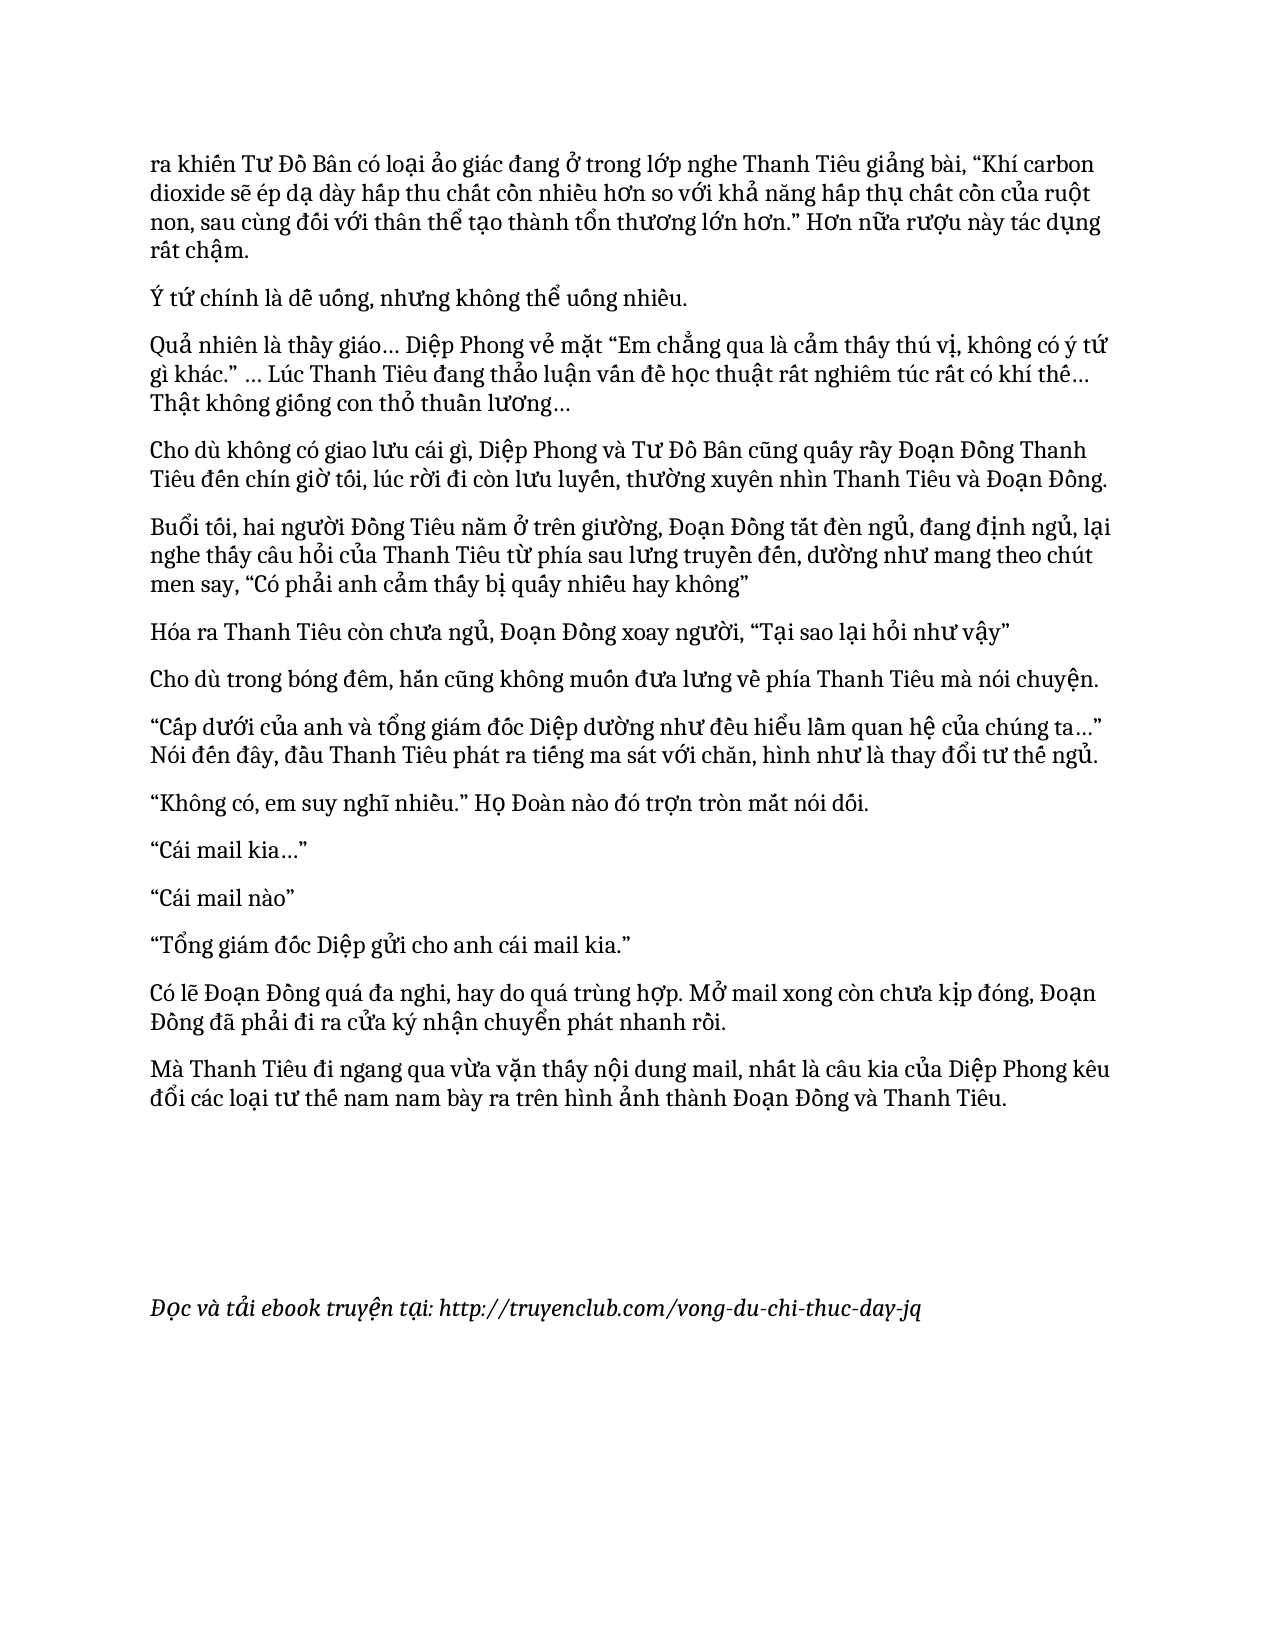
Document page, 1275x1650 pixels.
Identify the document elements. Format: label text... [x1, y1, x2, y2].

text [150, 150, 1125, 265]
text Quả nhiên là thầy giáo… Diệp Phong vẻ mặt “Em chẳng qua là cảm thấy thú vị, không có ý tứ gì khác.” … Lúc Thanh Tiêu đang thảo luận vấn đề học thuật rất nghiêm túc rất có khí thế… Thật không giống con thỏ thuần lương… [150, 331, 1125, 417]
text Buổi tối, hai người Đồng Tiêu nằm ở trên giường, Đoạn Đồng tắt đèn ngủ, đang định ngủ, lại nghe thấy câu hỏi của Thanh Tiêu từ phía sau lưng truyền đến, dường như mang theo chút men say, “Có phải anh cảm thấy bị quấy nhiễu hay không” [150, 512, 1125, 599]
text Có lẽ Đoạn Đồng quá đa nghi, hay do quá trùng hợp. Mở mail xong còn chưa kịp đóng, Đoạn Đồng đã phải đi ra cửa ký nhận chuyển phát nhanh rồi. [150, 979, 1125, 1036]
text Cho dù trong bóng đêm, hắn cũng không muốn đưa lưng về phía Thanh Tiêu mà nói chuyện. [150, 665, 1125, 694]
text Mà Thanh Tiêu đi ngang qua vừa vặn thấy nội dung mail, nhất là câu kia của Diệp Phong kêu đổi các loại tư thế nam nam bày ra trên hình ảnh thành Đoạn Đồng và Thanh Tiêu. [150, 1055, 1125, 1170]
text Hóa ra Thanh Tiêu còn chưa ngủ, Đoạn Đồng xoay người, “Tại sao lại hỏi như vậy” [150, 617, 1125, 646]
text “Không có, em suy nghĩ nhiều.” Họ Đoàn nào đó trợn tròn mắt nói dối. [150, 789, 1125, 817]
text Ý tứ chính là dễ uống, nhưng không thể uống nhiều. [150, 284, 1125, 312]
text Đọc và tải ebook truyện tại: http://truyenclub.com/vong-du-chi-thuc-day-jq [150, 1294, 1125, 1322]
text Cho dù không có giao lưu cái gì, Diệp Phong và Tư Đồ Bân cũng quấy rầy Đoạn Đồng Thanh Tiêu đến chín giờ tối, lúc rời đi còn lưu luyến, thường xuyên nhìn Thanh Tiêu và Đoạn Đồng. [150, 436, 1125, 494]
text “Tổng giám đốc Diệp gửi cho anh cái mail kia.” [150, 931, 1125, 960]
text “Cái mail kia…” [150, 836, 1125, 865]
text “Cấp dưới của anh và tổng giám đốc Diệp dường như đều hiểu lầm quan hệ của chúng ta…” Nói đến đây, đầu Thanh Tiêu phát ra tiếng ma sát với chăn, hình như là thay đổi tư thế ngủ. [150, 712, 1125, 770]
text “Cái mail nào” [150, 884, 1125, 912]
